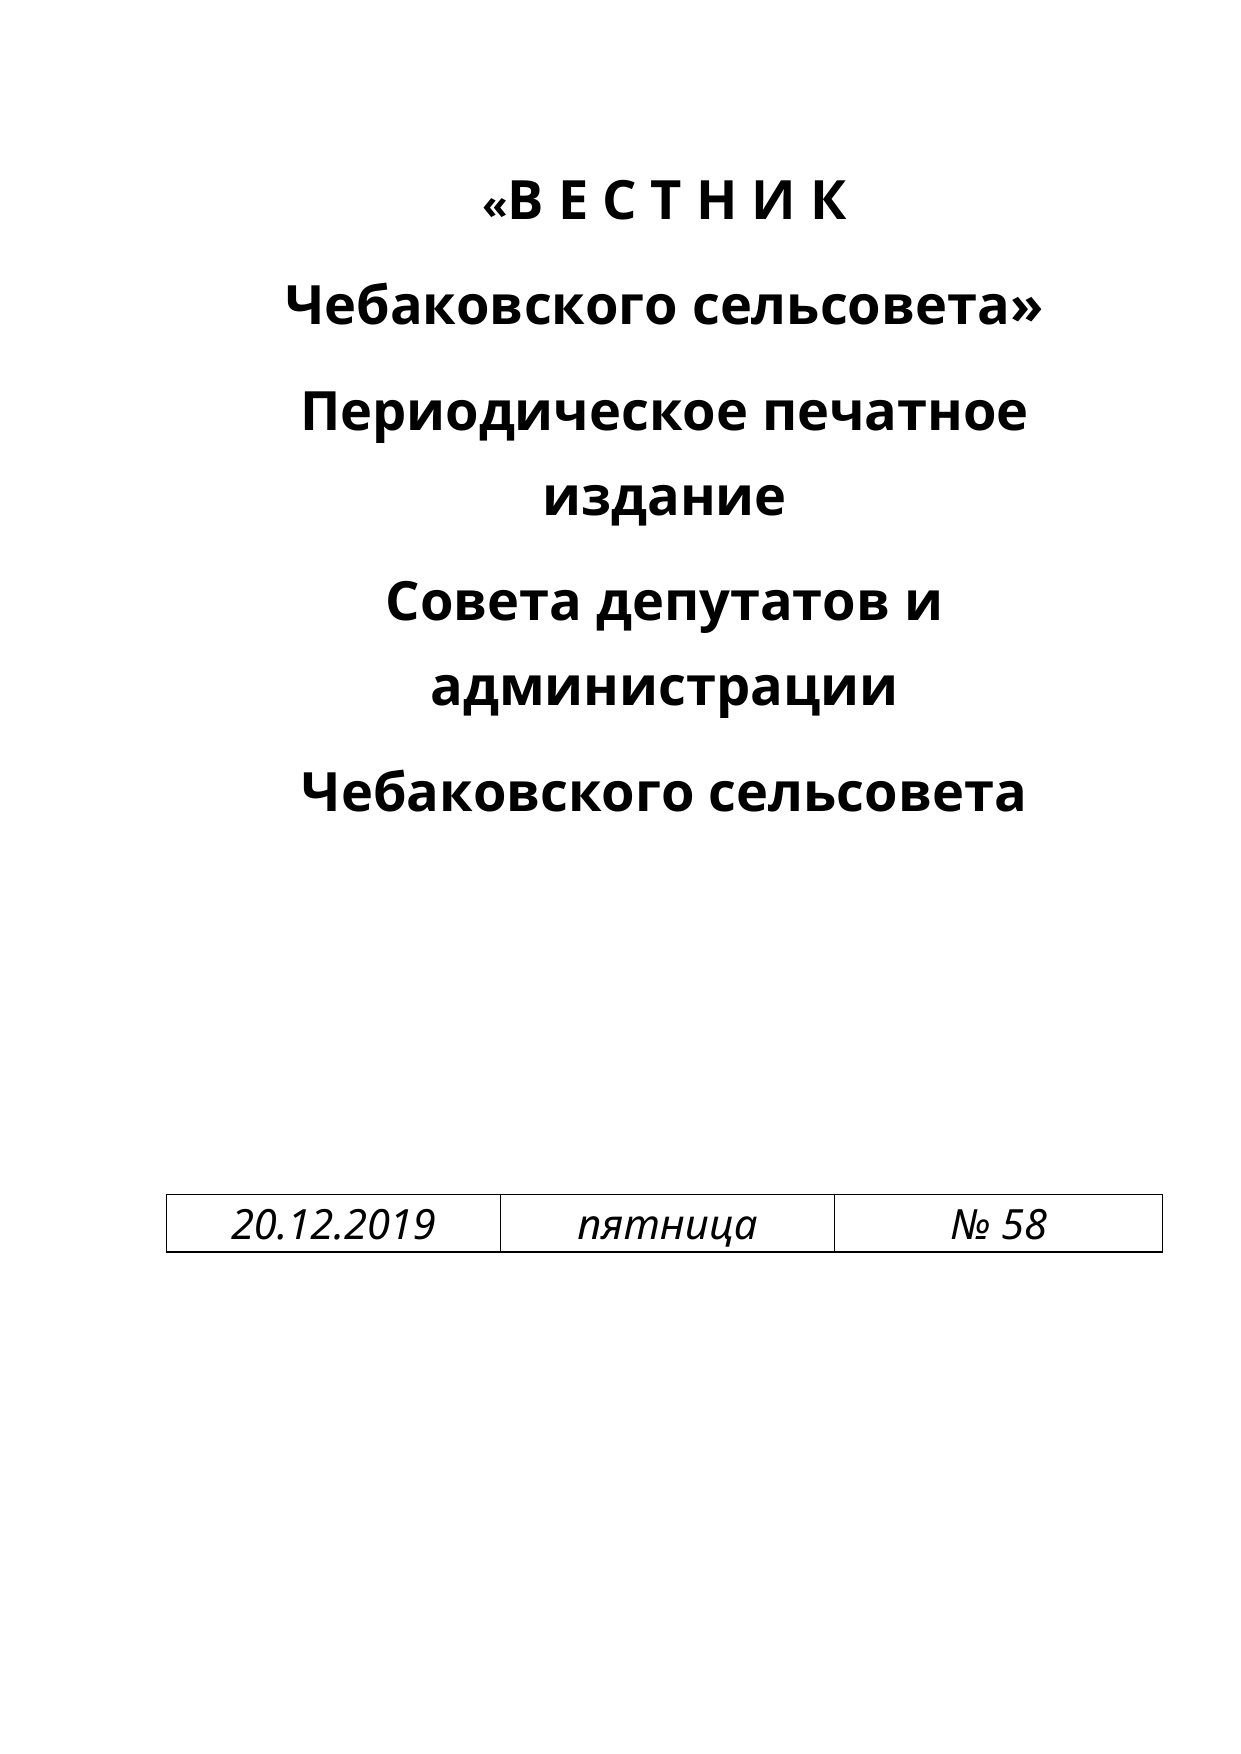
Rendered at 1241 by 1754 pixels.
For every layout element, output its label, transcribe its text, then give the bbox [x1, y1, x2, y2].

table_header № 58 [835, 1195, 1162, 1251]
text Периодическое печатное издание [177, 372, 1152, 531]
text Чебаковского сельсовета» [177, 267, 1152, 341]
text Совета депутатов и администрации [177, 563, 1152, 721]
text Чебаковского сельсовета [177, 753, 1152, 827]
text «В Е С Т Н И К [177, 161, 1152, 235]
table_header пятница [501, 1195, 834, 1251]
table_header 20.12.2019 [167, 1195, 500, 1251]
